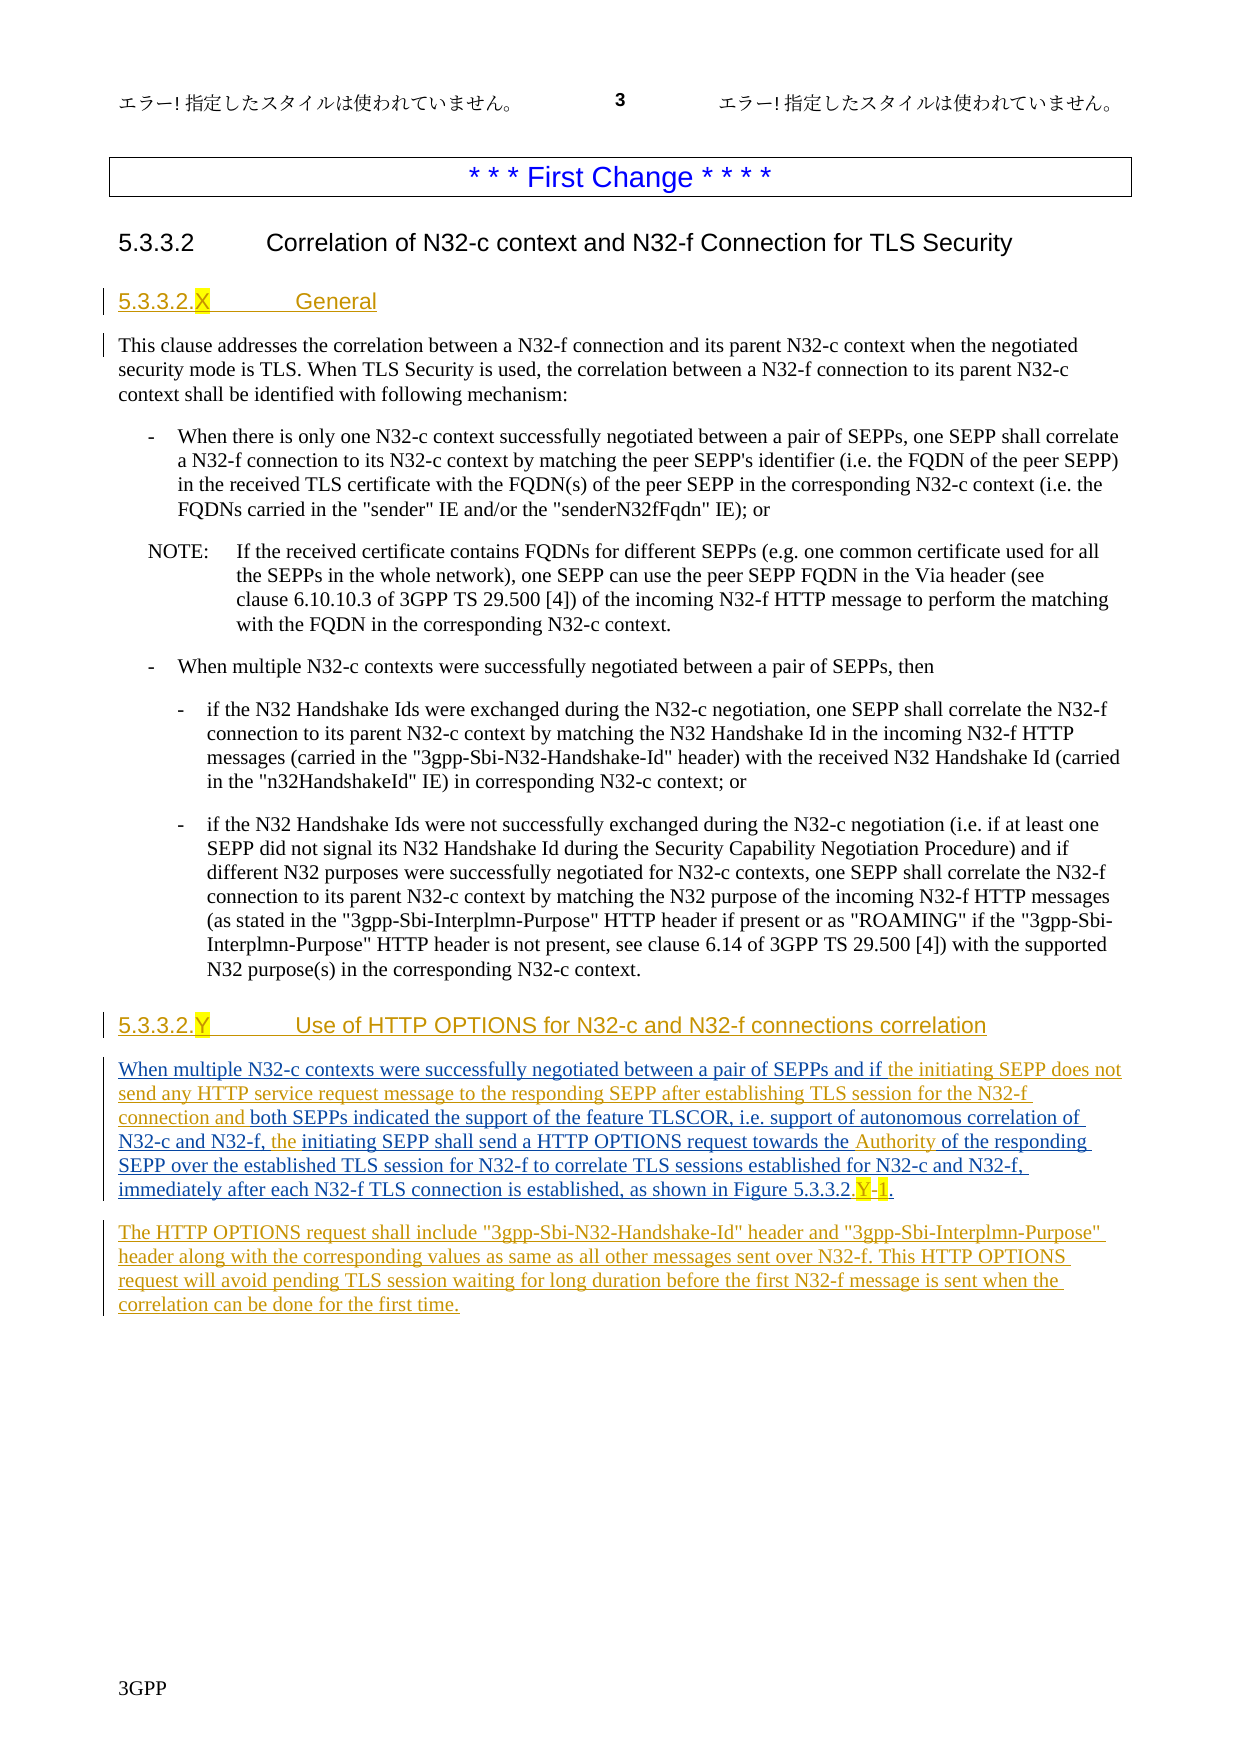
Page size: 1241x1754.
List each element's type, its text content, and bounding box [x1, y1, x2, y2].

text - When there is only one N32-c context successfully negotiated between a pair of SEPPs, one SEPP shall correlate a N32-f connection to its N32-c context by matching the peer SEPP's identifier (i.e. the FQDN of the peer SEPP) in the received TLS certificate with the FQDN(s) of the peer SEPP in the corresponding N32-c context (i.e. the FQDNs carried in the "sender" IE and/or the "senderN32fFqdn" IE); or [148, 424, 1122, 521]
subtitle 5.3.3.2 Correlation of N32-c context and N32-f Connection for TLS Security [118, 228, 1122, 257]
text - if the N32 Handshake Ids were not successfully exchanged during the N32-c negotiation (i.e. if at least one SEPP did not signal its N32 Handshake Id during the Security Capability Negotiation Procedure) and if different N32 purposes were successfully negotiated for N32-c contexts, one SEPP shall correlate the N32-f connection to its parent N32-c context by matching the N32 purpose of the incoming N32-f HTTP messages (as stated in the "3gpp-Sbi-Interplmn-Purpose" HTTP header if present or as "ROAMING" if the "3gpp-Sbi-Interplmn-Purpose" HTTP header is not present, see clause 6.14 of 3GPP TS 29.500 [4]) with the supported N32 purpose(s) in the corresponding N32-c context. [177, 812, 1122, 981]
text - When multiple N32-c contexts were successfully negotiated between a pair of SEPPs, then [148, 654, 1122, 678]
text - if the N32 Handshake Ids were exchanged during the N32-c negotiation, one SEPP shall correlate the N32-f connection to its parent N32-c context by matching the N32 Handshake Id in the incoming N32-f HTTP messages (carried in the "3gpp-Sbi-N32-Handshake-Id" header) with the received N32 Handshake Id (carried in the "n32HandshakeId" IE) in corresponding N32-c context; or [177, 697, 1122, 793]
text * * * First Change * * * * [110, 158, 1131, 196]
text NOTE: If the received certificate contains FQDNs for different SEPPs (e.g. one common certificate used for all the SEPPs in the whole network), one SEPP can use the peer SEPP FQDN in the Via header (see clause 6.10.10.3 of 3GPP TS 29.500 [4]) of the incoming N32-f HTTP message to perform the matching with the FQDN in the corresponding N32-c context. [148, 539, 1122, 636]
text This clause addresses the correlation between a N32-f connection and its parent N32-c context when the negotiated security mode is TLS. When TLS Security is used, the correlation between a N32-f connection to its parent N32-c context shall be identified with following mechanism: [118, 333, 1122, 406]
